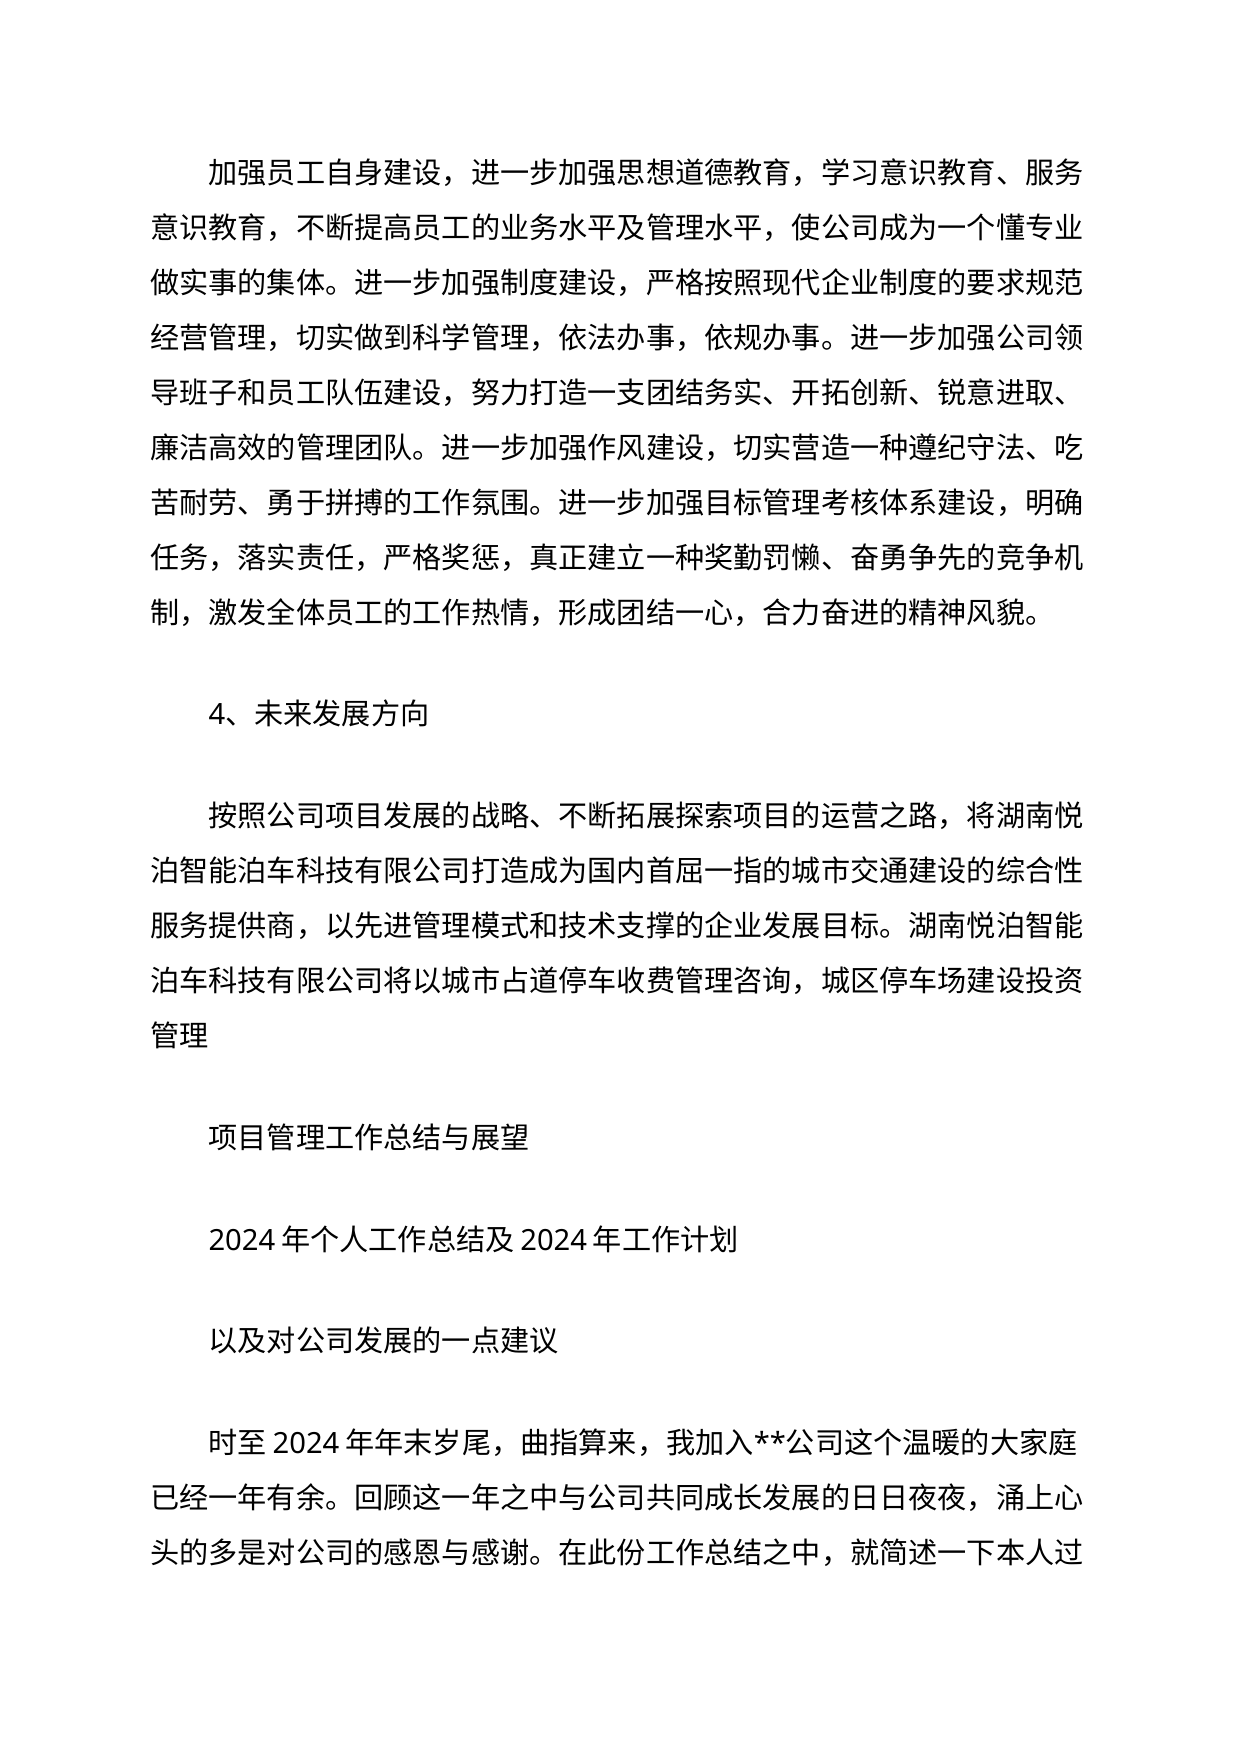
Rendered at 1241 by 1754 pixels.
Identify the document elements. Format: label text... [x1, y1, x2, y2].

text 2024年个人工作总结及2024年工作计划 [150, 1216, 1090, 1258]
text 项目管理工作总结与展望 [150, 1114, 1090, 1157]
text 4、未来发展方向 [150, 691, 1090, 733]
text 按照公司项目发展的战略、不断拓展探索项目的运营之路，将湖南悦泊智能泊车科技有限公司打造成为国内首屈一指的城市交通建设的综合性服务提供商，以先进管理模式和技术支撑的企业发展目标。湖南悦泊智能泊车科技有限公司将以城市占道停车收费管理咨询，城区停车场建设投资管理 [150, 793, 1090, 1055]
text 以及对公司发展的一点建议 [150, 1318, 1090, 1360]
text 加强员工自身建设，进一步加强思想道德教育，学习意识教育、服务意识教育，不断提高员工的业务水平及管理水平，使公司成为一个懂专业做实事的集体。进一步加强制度建设，严格按照现代企业制度的要求规范经营管理，切实做到科学管理，依法办事，依规办事。进一步加强公司领导班子和员工队伍建设，努力打造一支团结务实、开拓创新、锐意进取、廉洁高效的管理团队。进一步加强作风建设，切实营造一种遵纪守法、吃苦耐劳、勇于拼搏的工作氛围。进一步加强目标管理考核体系建设，明确任务，落实责任，严格奖惩，真正建立一种奖勤罚懒、奋勇争先的竞争机制，激发全体员工的工作热情，形成团结一心，合力奋进的精神风貌。 [150, 150, 1090, 631]
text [150, 1420, 1090, 1572]
